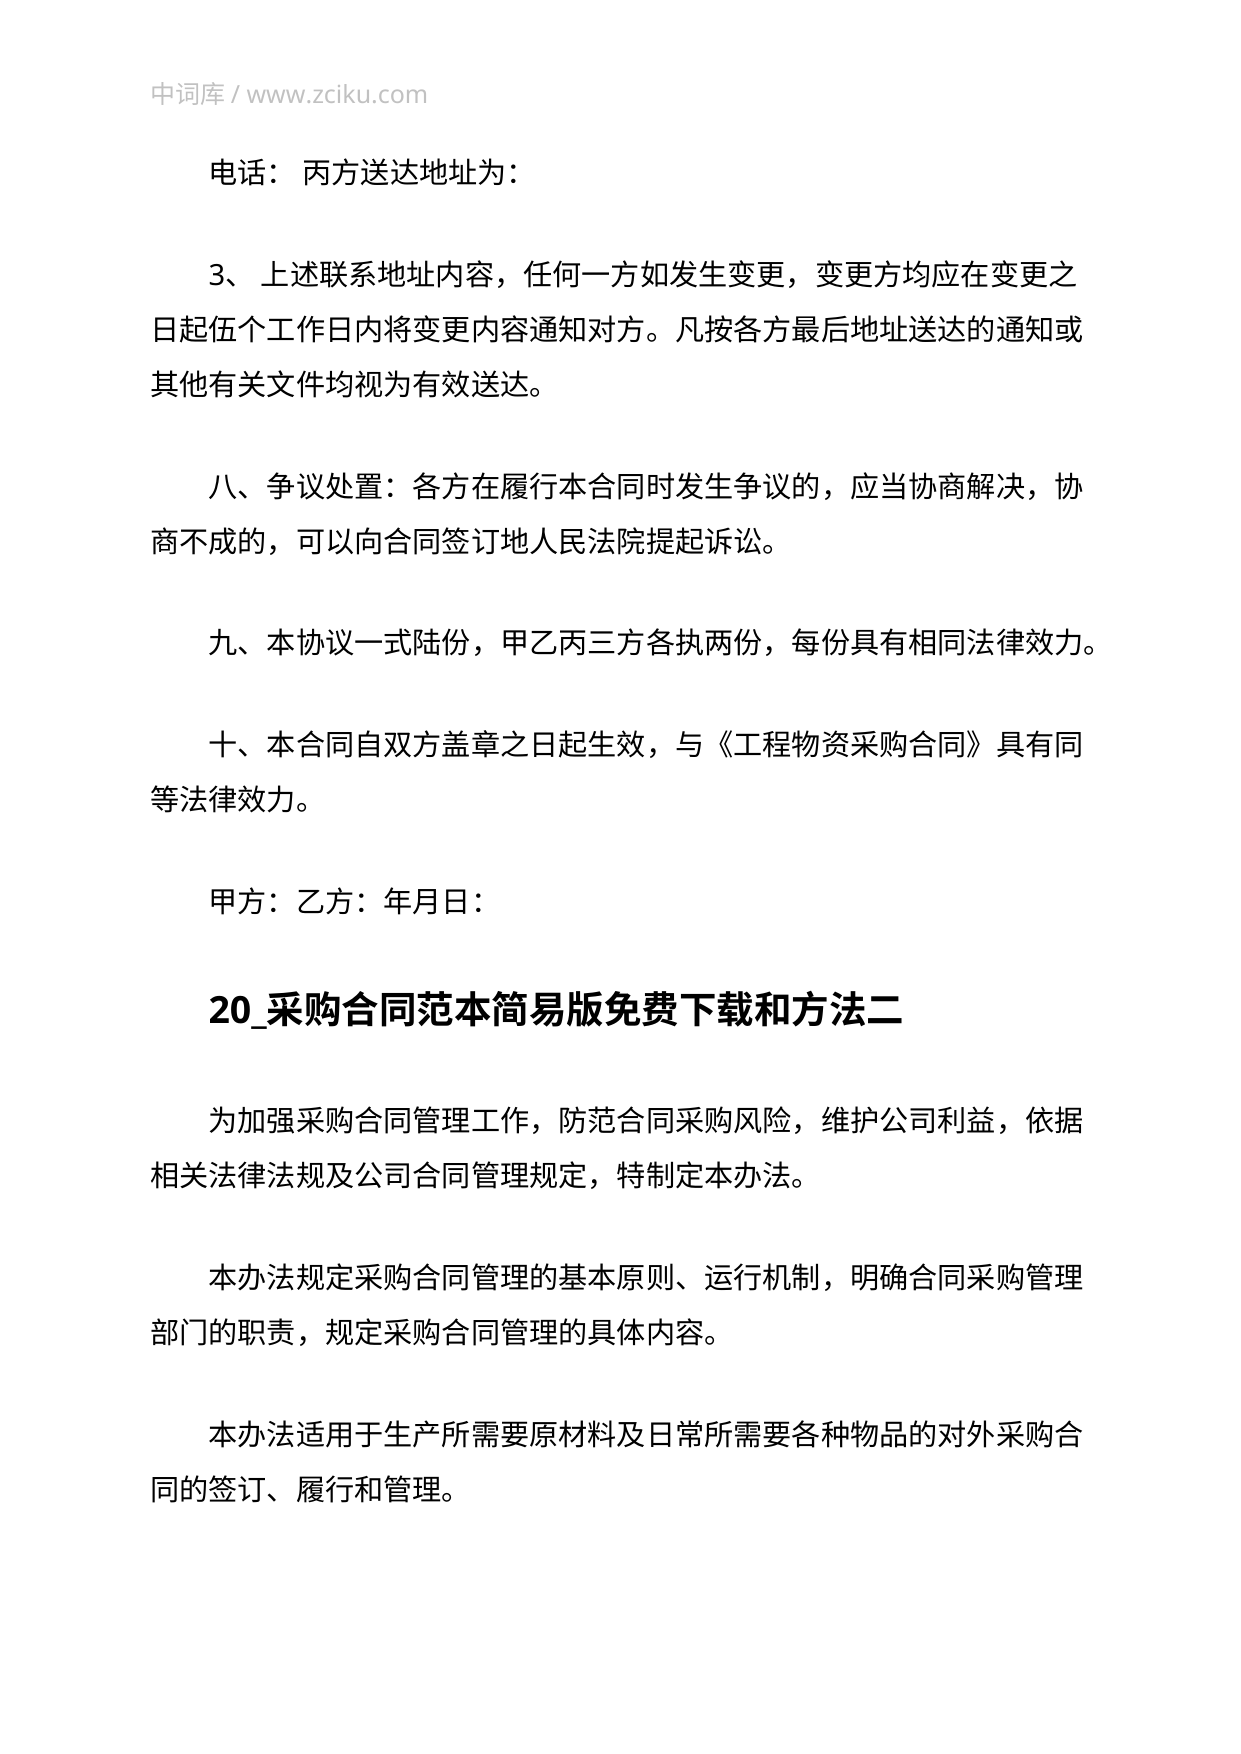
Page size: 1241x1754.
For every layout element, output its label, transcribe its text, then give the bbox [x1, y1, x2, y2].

text 电话： 丙方送达地址为： [150, 150, 1090, 192]
text 八、争议处置：各方在履行本合同时发生争议的，应当协商解决，协商不成的，可以向合同签订地人民法院提起诉讼。 [150, 463, 1090, 561]
text 为加强采购合同管理工作，防范合同采购风险，维护公司利益，依据相关法律法规及公司合同管理规定，特制定本办法。 [150, 1098, 1090, 1195]
text 3、 上述联系地址内容，任何一方如发生变更，变更方均应在变更之日起伍个工作日内将变更内容通知对方。凡按各方最后地址送达的通知或其他有关文件均视为有效送达。 [150, 252, 1090, 404]
text 十、本合同自双方盖章之日起生效，与《工程物资采购合同》具有同等法律效力。 [150, 722, 1090, 819]
text 本办法适用于生产所需要原材料及日常所需要各种物品的对外采购合同的签订、履行和管理。 [150, 1411, 1090, 1508]
text 九、本协议一式陆份，甲乙丙三方各执两份，每份具有相同法律效力。 [150, 620, 1090, 662]
text 20_采购合同范本简易版免费下载和方法二 [150, 980, 1090, 1035]
text 本办法规定采购合同管理的基本原则、运行机制，明确合同采购管理部门的职责，规定采购合同管理的具体内容。 [150, 1254, 1090, 1352]
text 甲方：乙方：年月日： [150, 878, 1090, 921]
